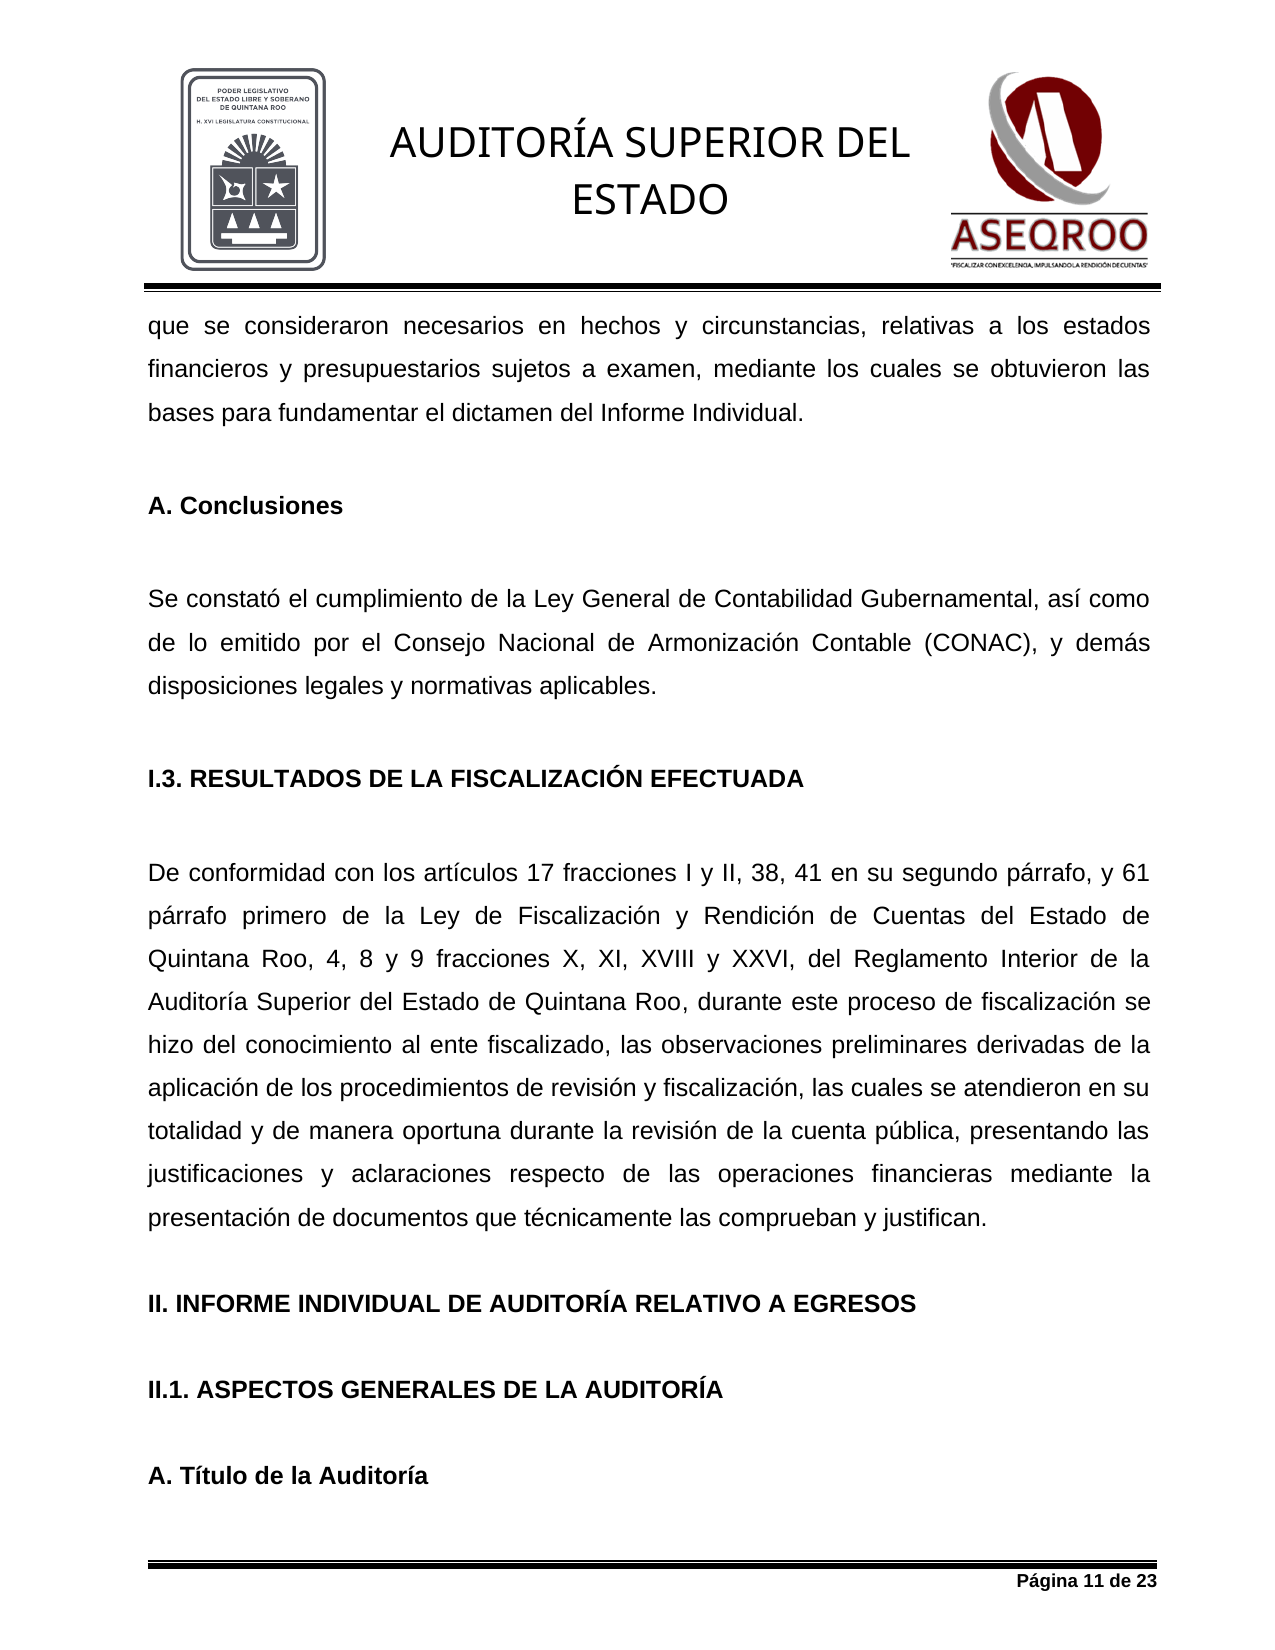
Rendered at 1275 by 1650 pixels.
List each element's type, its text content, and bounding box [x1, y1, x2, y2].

text II.1. ASPECTOS GENERALES DE LA AUDITORÍA [148, 1375, 1152, 1404]
picture [951, 72, 1148, 268]
picture [180, 68, 326, 271]
text A. Título de la Auditoría [148, 1461, 1152, 1490]
text II. INFORME INDIVIDUAL DE AUDITORÍA RELATIVO A EGRESOS [148, 1289, 1152, 1318]
text A. Conclusiones [148, 491, 1152, 520]
text Se constató el cumplimiento de la Ley General de Contabilidad Gubernamental, así como de lo emitido por el Consejo Nacional de Armonización Contable (CONAC), y demás disposiciones legales y normativas aplicables. [148, 584, 1152, 699]
text I.3. RESULTADOS DE LA FISCALIZACIÓN EFECTUADA [148, 764, 1152, 793]
text De conformidad con los artículos 17 fracciones I y II, 38, 41 en su segundo párrafo, y 61 párrafo primero de la Ley de Fiscalización y Rendición de Cuentas del Estado de Quintana Roo, 4, 8 y 9 fracciones X, XI, XVIII y XXVI, del Reglamento Interior de la Auditoría Superior del Estado de Quintana Roo, durante este proceso de fiscalización se hizo del conocimiento al ente fiscalizado, las observaciones preliminares derivadas de la aplicación de los procedimientos de revisión y fiscalización, las cuales se atendieron en su totalidad y de manera oportuna durante la revisión de la cuenta pública, presentando las justificaciones y aclaraciones respecto de las operaciones financieras mediante la presentación de documentos que técnicamente las comprueban y justifican. [148, 858, 1152, 1231]
